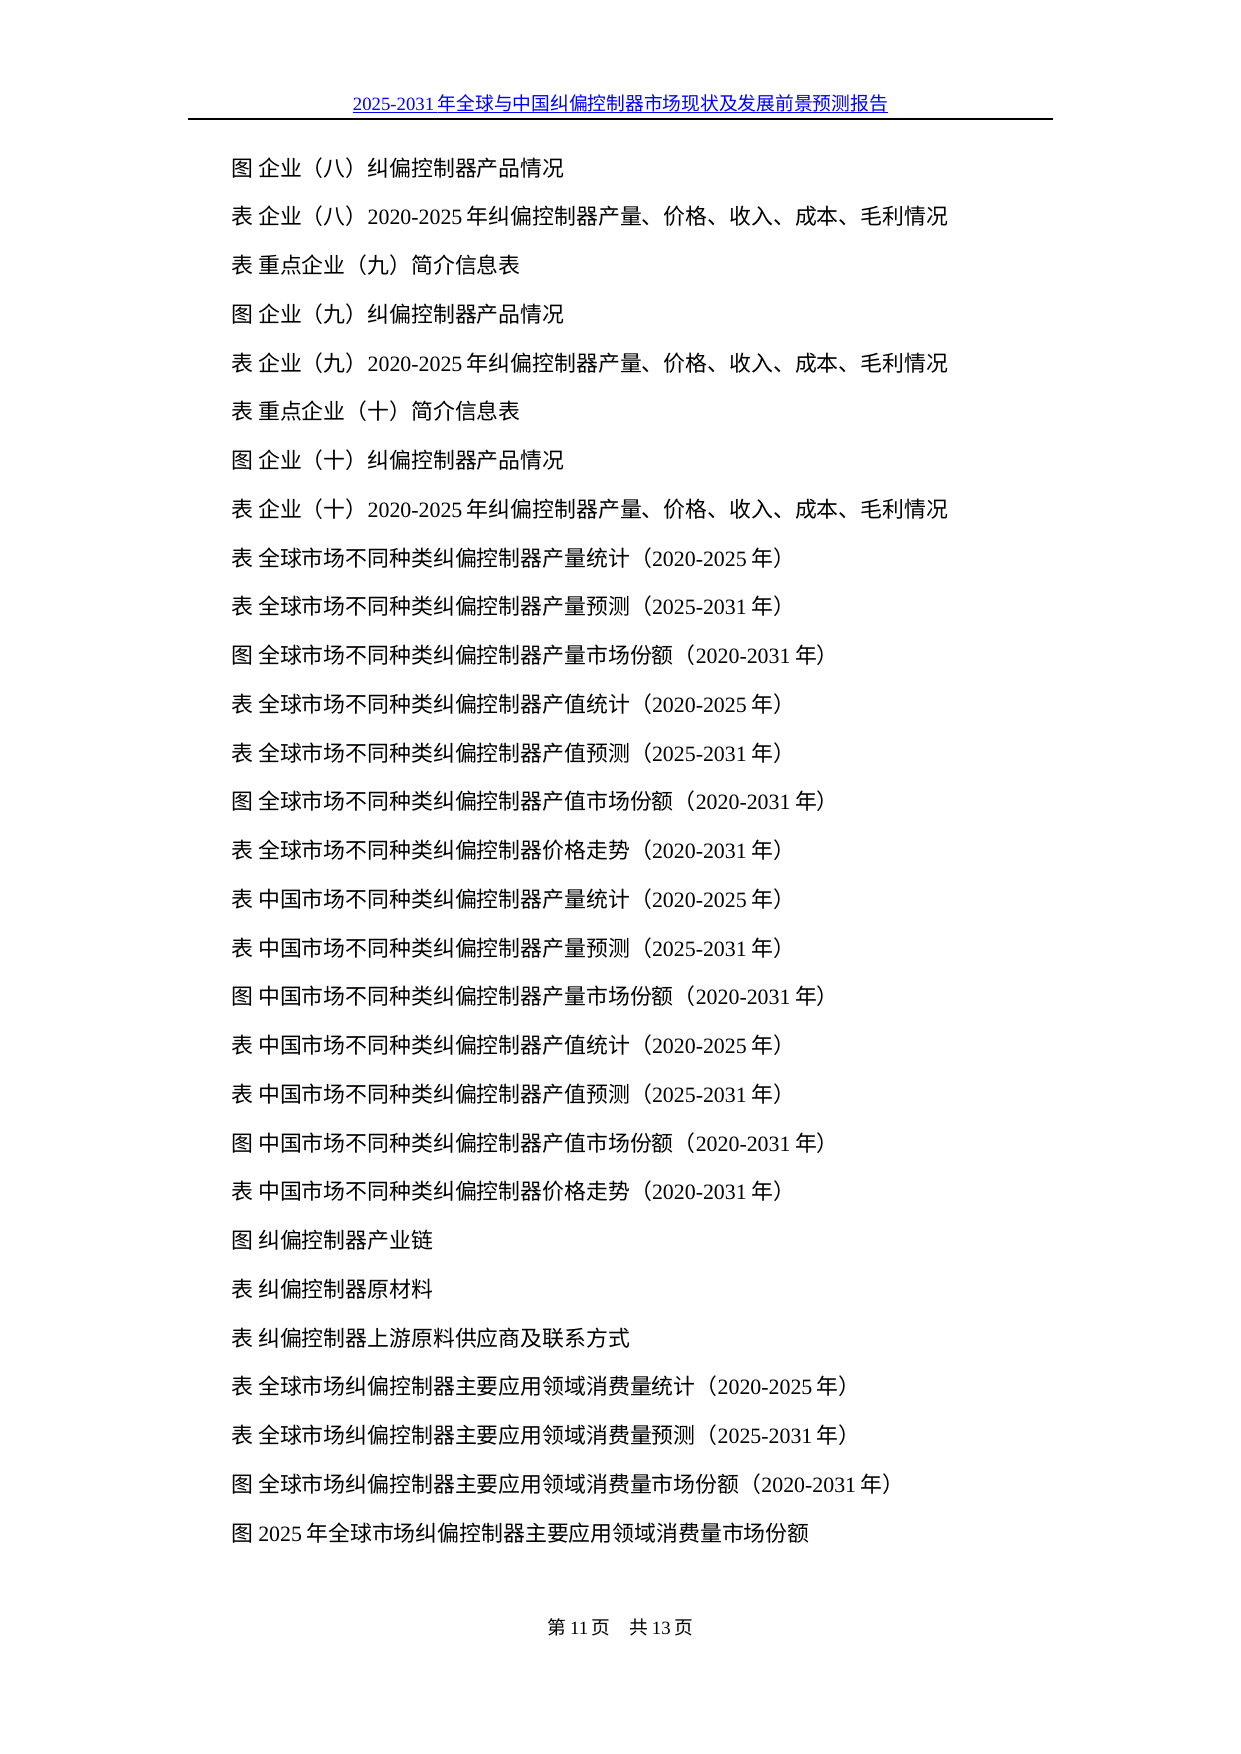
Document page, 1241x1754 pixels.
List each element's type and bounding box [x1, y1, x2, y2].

text [187, 150, 1053, 1548]
